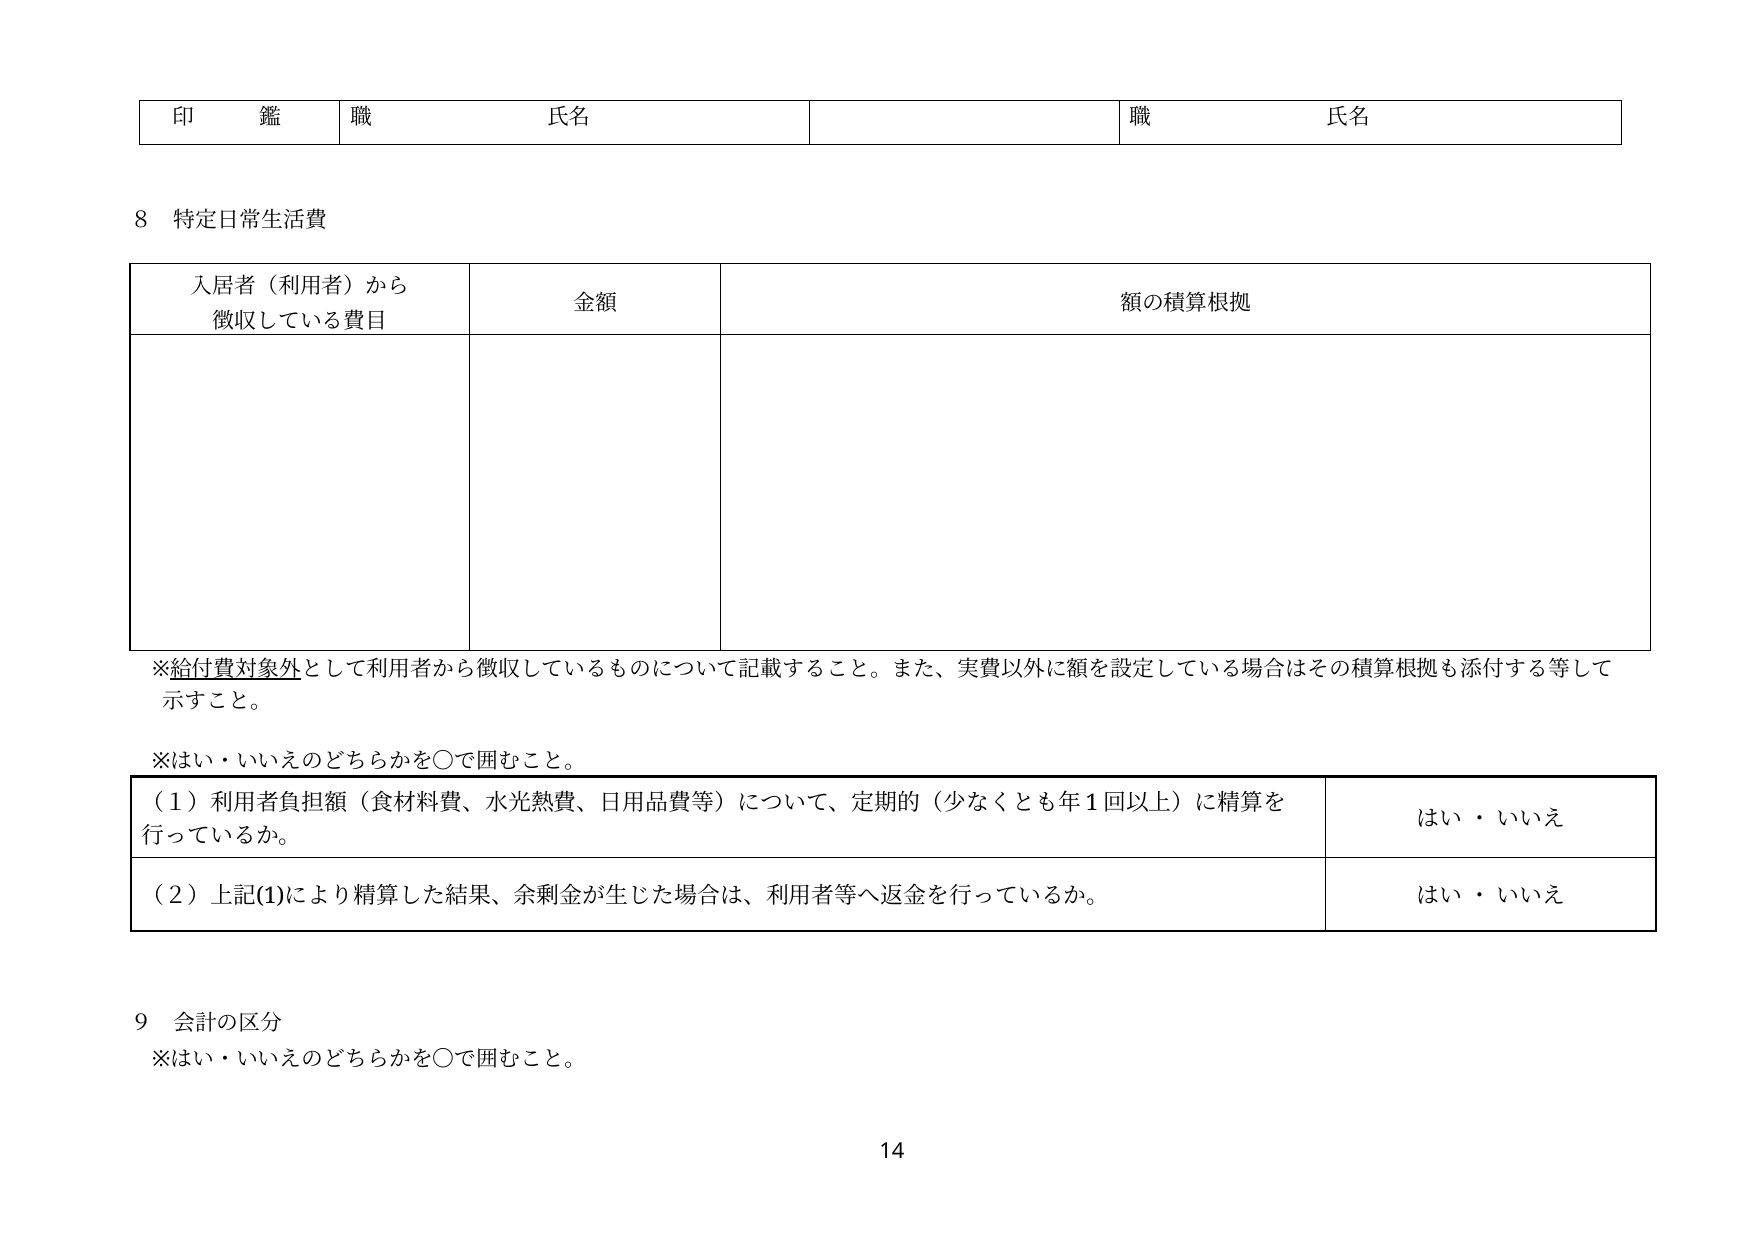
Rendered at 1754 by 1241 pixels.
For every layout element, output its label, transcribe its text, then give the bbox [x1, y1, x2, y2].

text ※給付費対象外として利用者から徴収しているものについて記載すること。また、実費以外に額を設定している場合はその積算根拠も添付する等して [130, 651, 1653, 683]
table_cell [470, 335, 720, 650]
text ８ 特定日常生活費 [130, 202, 1653, 233]
text ※はい・いいえのどちらかを〇で囲むこと。 [130, 739, 1653, 775]
table_header 額の積算根拠 [721, 264, 1650, 334]
table_cell 印 鑑 [140, 101, 339, 143]
table_header 入居者（利用者）から 徴収している費目 [131, 264, 469, 334]
text ※はい・いいえのどちらかを〇で囲むこと。 [130, 1037, 1653, 1073]
table_cell [131, 335, 469, 650]
table_cell [721, 335, 1650, 650]
table_header 金額 [470, 264, 720, 334]
text 示すこと。 [130, 683, 1653, 714]
table_cell はい ・ いいえ [1326, 858, 1655, 930]
table_header （１）利用者負担額（食材料費、水光熱費、日用品費等）について、定期的（少なくとも年1回以上）に精算を行っているか。 [132, 778, 1325, 857]
text ９ 会計の区分 [130, 1002, 1653, 1037]
table_cell （２）上記(1)により精算した結果、余剰金が生じた場合は、利用者等へ返金を行っているか。 [132, 858, 1325, 930]
table_cell [810, 101, 1119, 143]
table_cell 職 氏名 [1120, 101, 1621, 143]
table_header はい ・ いいえ [1326, 778, 1655, 857]
table_cell 職 氏名 [340, 101, 809, 143]
